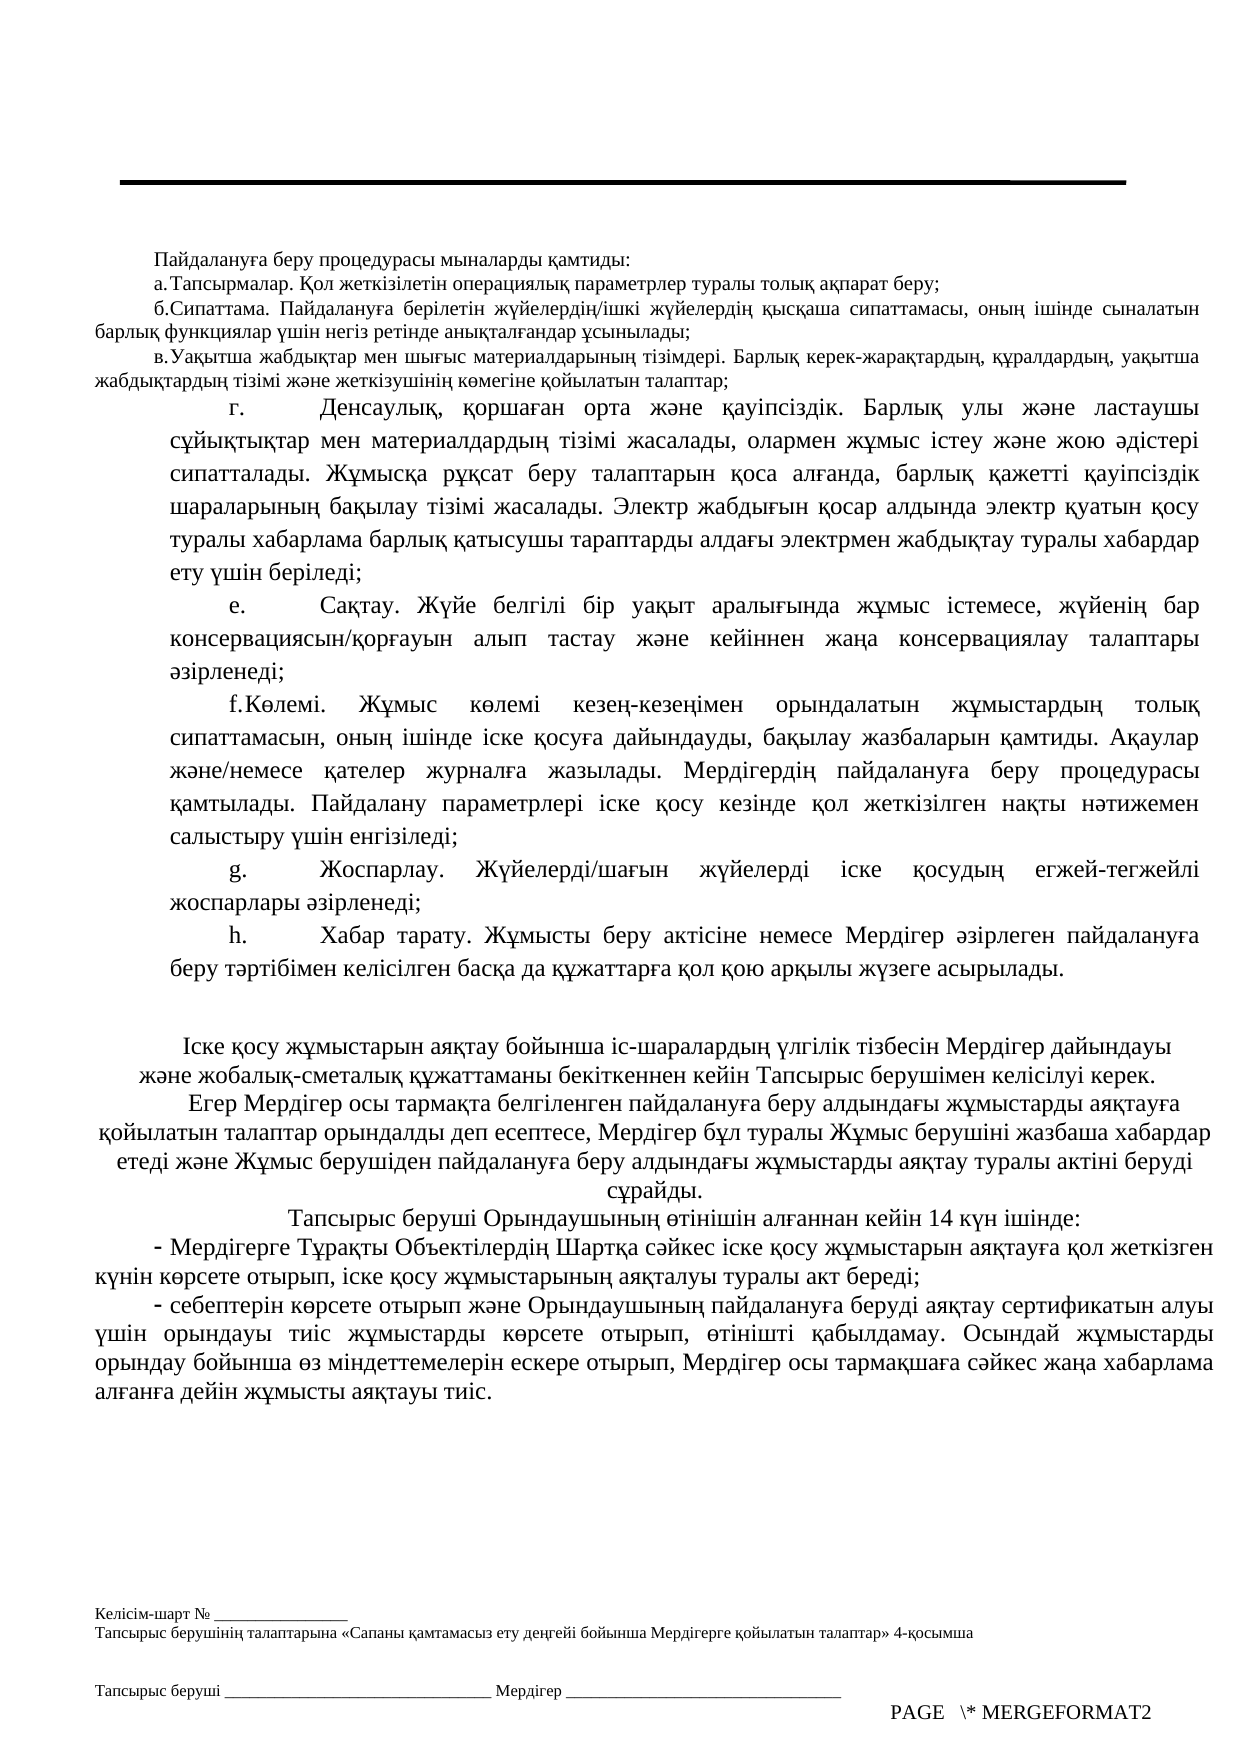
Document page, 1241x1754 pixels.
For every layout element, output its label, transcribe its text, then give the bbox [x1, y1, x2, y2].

text в. Уақытша жабдықтар мен шығыс материалдарының тізімдері. Барлық керек-жарақтардың, құралдардың, уақытша жабдықтардың тізімі және жеткізушінің көмегіне қойылатын талаптар; [94, 343, 1200, 392]
text б. Сипаттама. Пайдалануға берілетін жүйелердің/ішкі жүйелердің қысқаша сипаттамасы, оның ішінде сыналатын барлық функциялар үшін негіз ретінде анықталғандар ұсынылады; [94, 295, 1200, 343]
subtitle Іске қосу жұмыстарын аяқтау бойынша іс-шаралардың үлгілік тізбесін Мердігер дайындауы және жобалық-сметалық құжаттаманы бекіткеннен кейін Тапсырыс берушімен келісілуі керек. [94, 1031, 1200, 1088]
subtitle себептерін көрсете отырып және Орындаушының пайдалануға беруді аяқтау сертификатын алуы үшін орындауы тиіс жұмыстарды көрсете отырып, өтінішті қабылдамау. Осындай жұмыстарды орындау бойынша өз міндеттемелерін ескере отырып, Мердігер осы тармақшаға сәйкес жаңа хабарлама алғанға дейін жұмысты аяқтауы тиіс. [94, 1290, 1215, 1405]
list г. Денсаулық, қоршаған орта және қауіпсіздік. Барлық улы және ластаушы сұйықтықтар мен материалдардың тізімі жасалады, олармен жұмыс істеу және жою әдістері сипатталады. Жұмысқа рұқсат беру талаптарын қоса алғанда, барлық қажетті қауіпсіздік шараларының бақылау тізімі жасалады. Электр жабдығын қосар алдында электр қуатын қосу туралы хабарлама барлық қатысушы тараптарды алдағы электрмен жабдықтау туралы хабардар ету үшін беріледі; [169, 392, 1200, 586]
subtitle Мердігерге Тұрақты Объектілердің Шартқа сәйкес іске қосу жұмыстарын аяқтауға қол жеткізген күнін көрсете отырып, іске қосу жұмыстарының аяқталуы туралы акт береді; [94, 1232, 1215, 1290]
text а. Тапсырмалар. Қол жеткізілетін операциялық параметрлер туралы толық ақпарат беру; [94, 271, 1200, 295]
list f. Көлемі. Жұмыс көлемі кезең-кезеңімен орындалатын жұмыстардың толық сипаттамасын, оның ішінде іске қосуға дайындауды, бақылау жазбаларын қамтиды. Ақаулар және/немесе қателер журналға жазылады. Мердігердің пайдалануға беру процедурасы қамтылады. Пайдалану параметрлері іске қосу кезінде қол жеткізілген нақты нәтижемен салыстыру үшін енгізіледі; [169, 689, 1200, 850]
list h. Хабар тарату. Жұмысты беру актісіне немесе Мердігер әзірлеген пайдалануға беру тәртібімен келісілген басқа да құжаттарға қол қою арқылы жүзеге асырылады. [169, 920, 1200, 982]
subtitle Егер Мердігер осы тармақта белгіленген пайдалануға беру алдындағы жұмыстарды аяқтауға қойылатын талаптар орындалды деп есептесе, Мердігер бұл туралы Жұмыс берушіні жазбаша хабардар етеді және Жұмыс берушіден пайдалануға беру алдындағы жұмыстарды аяқтау туралы актіні беруді сұрайды. [94, 1088, 1215, 1203]
subtitle Тапсырыс беруші Орындаушының өтінішін алғаннан кейін 14 күн ішінде: [94, 1203, 1215, 1232]
list e. Сақтау. Жүйе белгілі бір уақыт аралығында жұмыс істемесе, жүйенің бар консервациясын/қорғауын алып тастау және кейіннен жаңа консервациялау талаптары әзірленеді; [169, 590, 1200, 684]
list g. Жоспарлау. Жүйелерді/шағын жүйелерді іске қосудың егжей-тегжейлі жоспарлары әзірленеді; [169, 854, 1200, 916]
text Пайдалануға беру процедурасы мыналарды қамтиды: [94, 247, 1200, 271]
